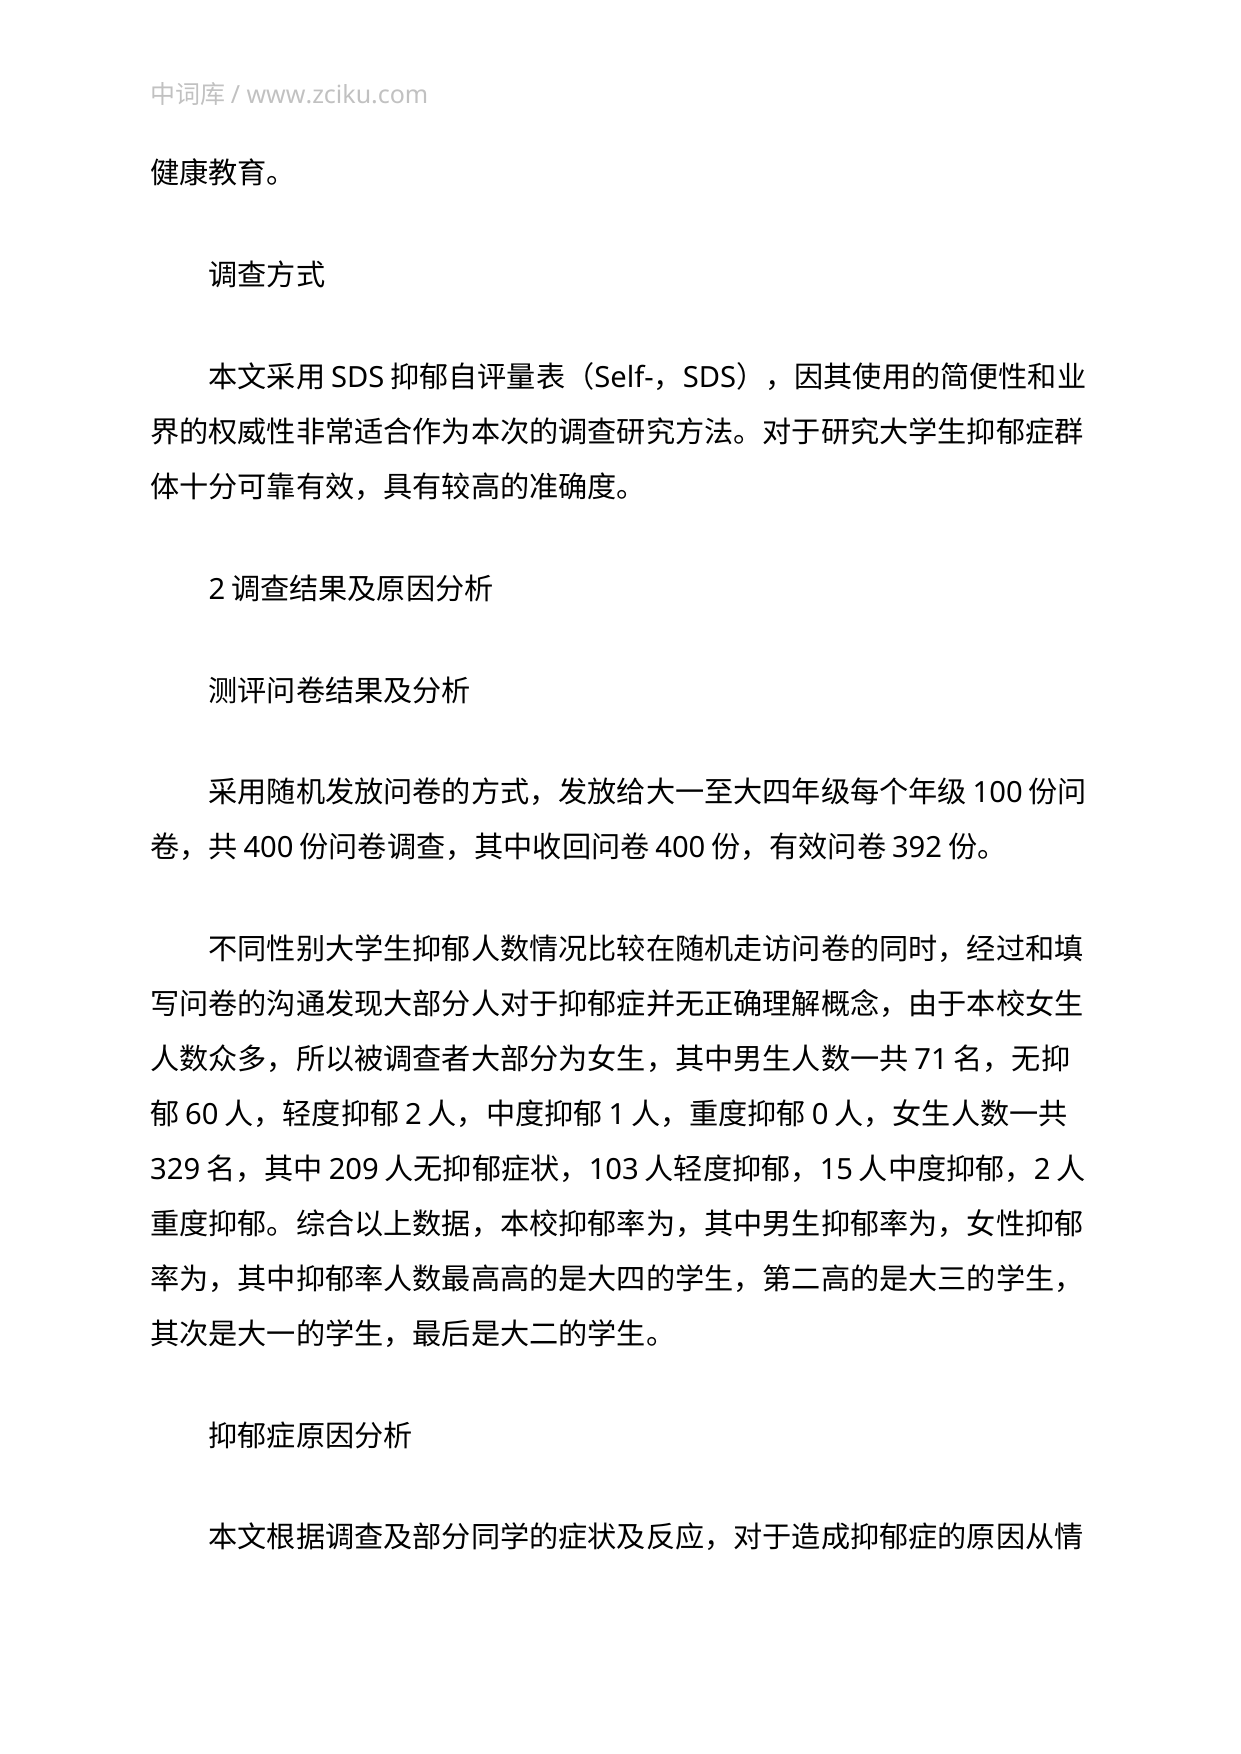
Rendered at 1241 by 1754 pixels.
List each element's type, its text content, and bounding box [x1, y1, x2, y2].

text 抑郁症原因分析 [150, 1412, 1090, 1454]
text 2调查结果及原因分析 [150, 565, 1090, 608]
text 调查方式 [150, 252, 1090, 294]
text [150, 150, 1090, 192]
text 测评问卷结果及分析 [150, 667, 1090, 709]
text 本文采用SDS抑郁自评量表（Self-，SDS），因其使用的简便性和业界的权威性非常适合作为本次的调查研究方法。对于研究大学生抑郁症群体十分可靠有效，具有较高的准确度。 [150, 353, 1090, 506]
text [150, 1514, 1090, 1556]
text 不同性别大学生抑郁人数情况比较在随机走访问卷的同时，经过和填写问卷的沟通发现大部分人对于抑郁症并无正确理解概念，由于本校女生人数众多，所以被调查者大部分为女生，其中男生人数一共71名，无抑郁60人，轻度抑郁2人，中度抑郁1人，重度抑郁0人，女生人数一共329名，其中209人无抑郁症状，103人轻度抑郁，15人中度抑郁，2人重度抑郁。综合以上数据，本校抑郁率为，其中男生抑郁率为，女性抑郁率为，其中抑郁率人数最高高的是大四的学生，第二高的是大三的学生，其次是大一的学生，最后是大二的学生。 [150, 926, 1090, 1353]
text 采用随机发放问卷的方式，发放给大一至大四年级每个年级100份问卷，共400份问卷调查，其中收回问卷400份，有效问卷392份。 [150, 769, 1090, 866]
